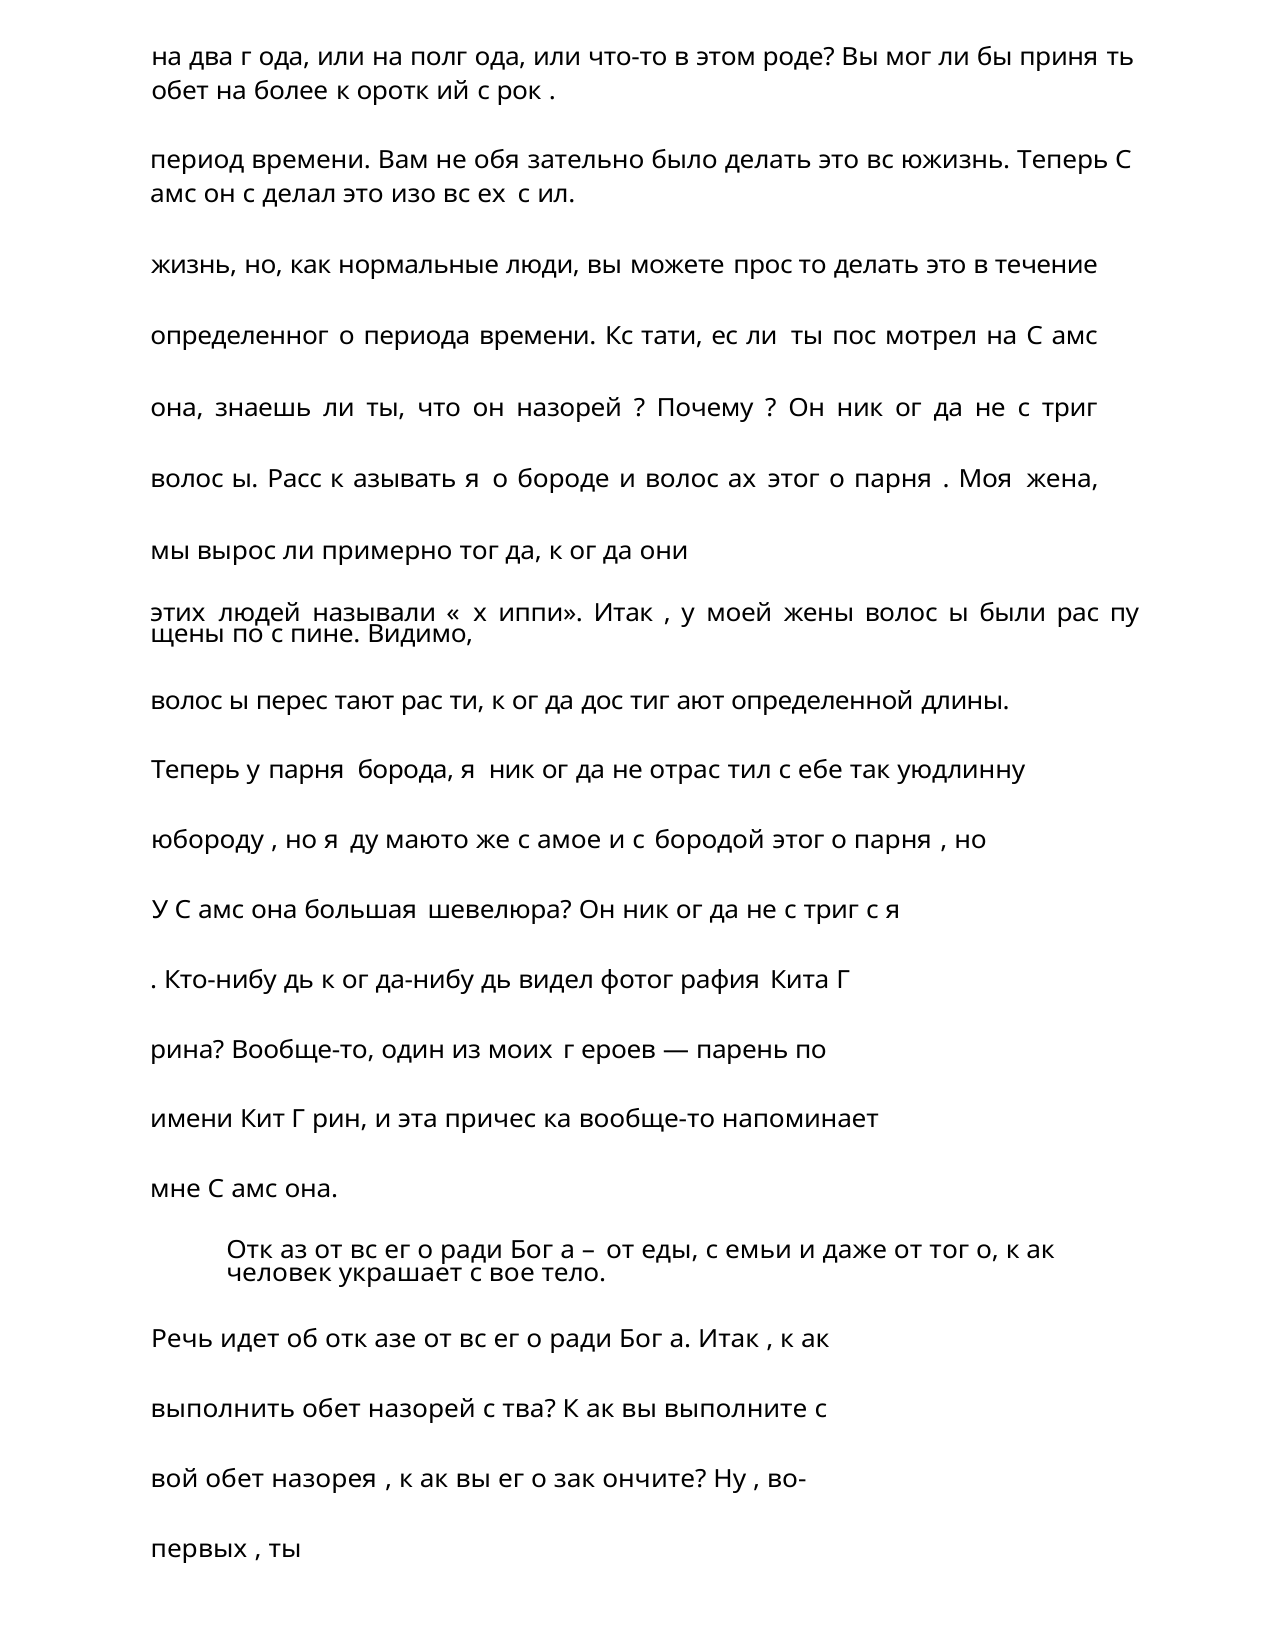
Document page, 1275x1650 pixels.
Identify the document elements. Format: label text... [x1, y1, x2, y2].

text на два г ода, или на полг ода, или что-то в этом роде? Вы мог ли бы приня ть обет на более к оротк ий с рок . [151, 38, 1139, 106]
text Отк аз от вс ег о ради Бог а – от еды, с емьи и даже от тог о, к ак человек украшает с вое тело. [226, 1241, 1139, 1286]
text Речь идет об отк азе от вс ег о ради Бог а. Итак , к ак выполнить обет назорей с тва? К ак вы выполните с вой обет назорея , к ак вы ег о зак ончите? Ну , во-первых , ты [150, 1321, 851, 1564]
text этих людей называли « х иппи». Итак , у моей жены волос ы были рас пу щены по с пине. Видимо, [150, 604, 1139, 647]
text У С амс она большая шевелюра? Он ник ог да не с триг с я . Кто-нибу дь к ог да-нибу дь видел фотог рафия Кита Г рина? Вообще-то, один из моих г ероев — парень по имени Кит Г рин, и эта причес ка вообще-то напоминает мне С амс она. [150, 892, 909, 1205]
text жизнь, но, как нормальные люди, вы можете прос то делать это в течение определенног о периода времени. Кс тати, ес ли ты пос мотрел на С амс она, знаешь ли ты, что он назорей ? Почему ? Он ник ог да не с триг волос ы. Расс к азывать я о бороде и волос ах этог о парня . Моя жена, мы вырос ли примерно тог да, к ог да они [150, 246, 1099, 566]
text период времени. Вам не обя зательно было делать это вс южизнь. Теперь С амс он с делал это изо вс ех с ил. [150, 142, 1139, 210]
text волос ы перес тают рас ти, к ог да дос тиг ают определенной длины. Теперь у парня борода, я ник ог да не отрас тил с ебе так уюдлинну юбороду , но я ду маюто же с амое и с бородой этог о парня , но [150, 682, 1055, 856]
